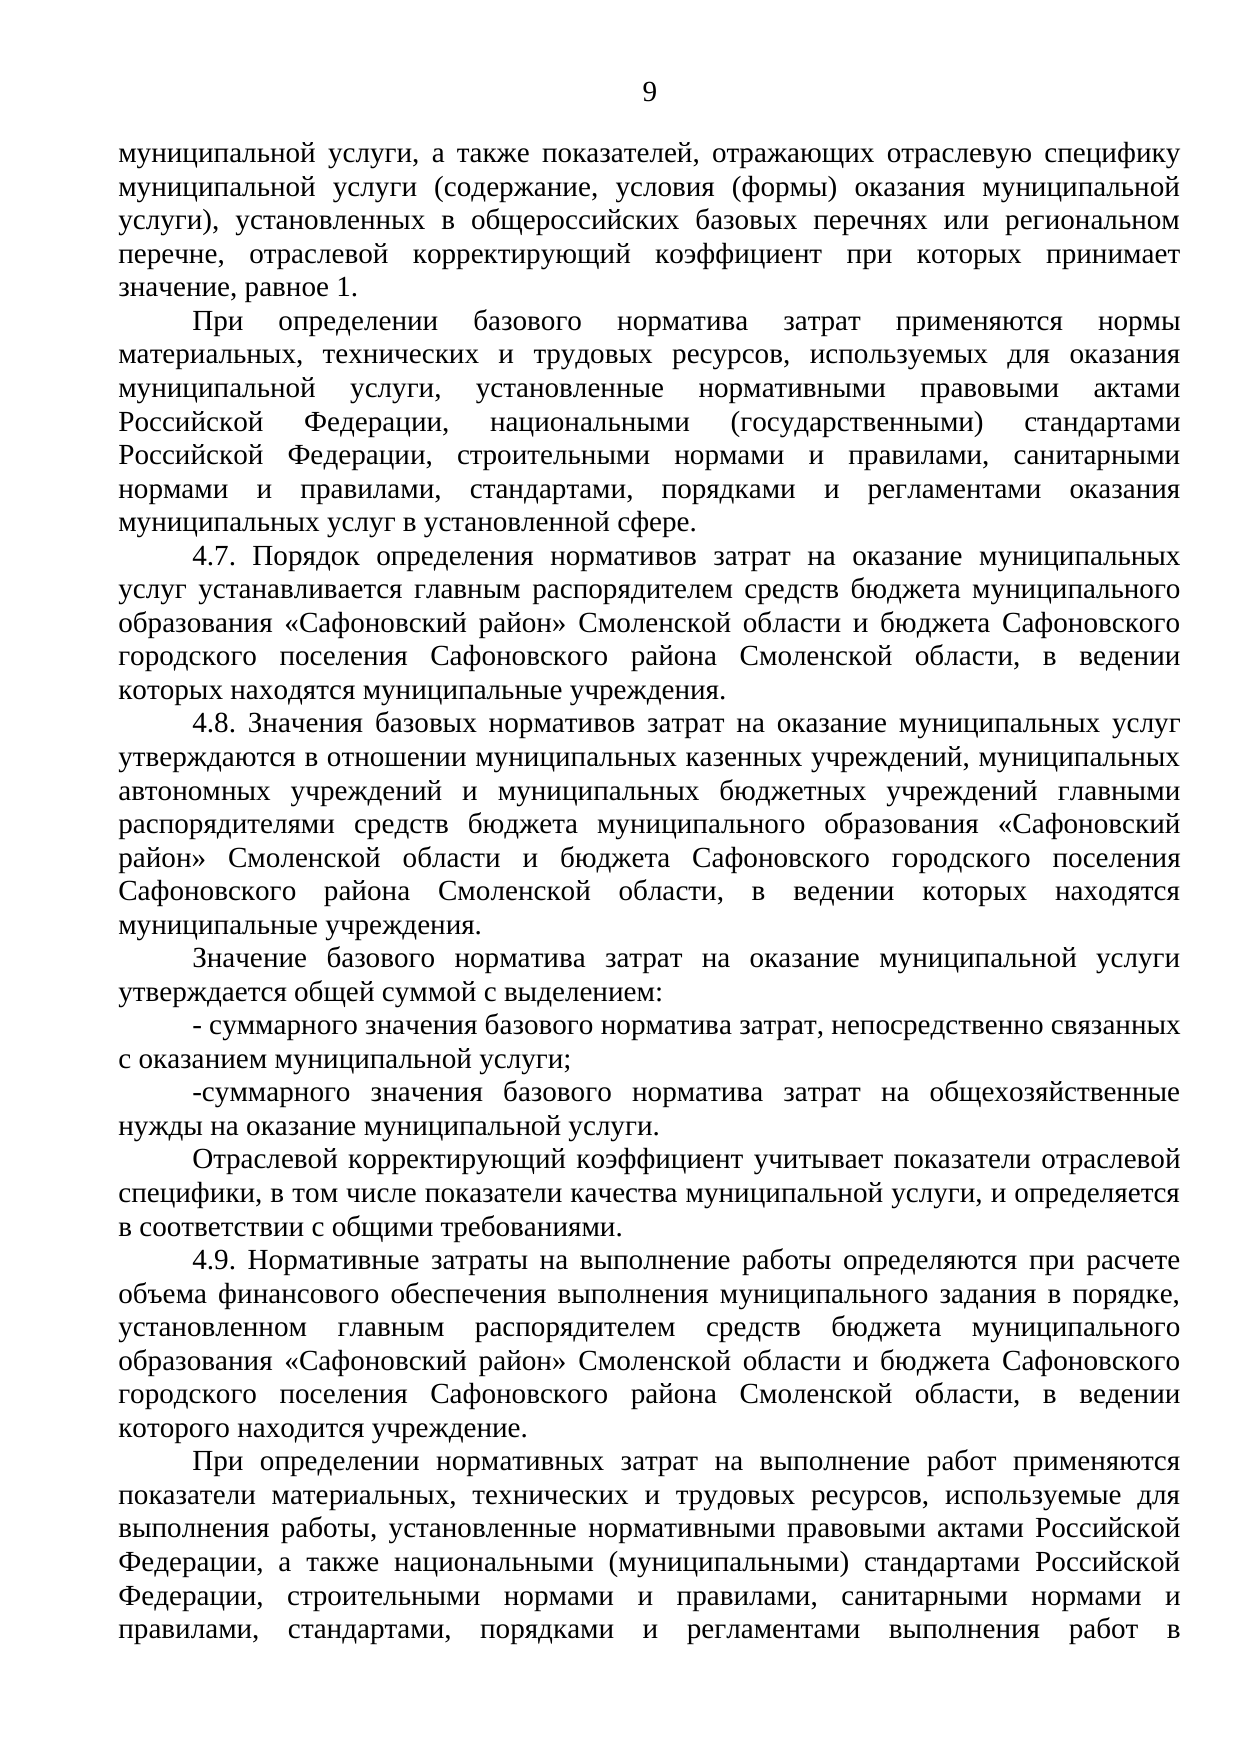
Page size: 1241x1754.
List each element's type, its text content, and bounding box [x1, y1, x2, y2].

text При определении базового норматива затрат применяются нормы материальных, технических и трудовых ресурсов, используемых для оказания муниципальной услуги, установленные нормативными правовыми актами Российской Федерации, национальными (государственными) стандартами Российской Федерации, строительными нормами и правилами, санитарными нормами и правилами, стандартами, порядками и регламентами оказания муниципальных услуг в установленной сфере. [118, 303, 1181, 538]
text Отраслевой корректирующий коэффициент учитывает показатели отраслевой специфики, в том числе показатели качества муниципальной услуги, и определяется в соответствии с общими требованиями. [118, 1142, 1181, 1242]
text -суммарного значения базового норматива затрат на общехозяйственные нужды на оказание муниципальной услуги. [118, 1074, 1181, 1142]
text 4.7. Порядок определения нормативов затрат на оказание муниципальных услуг устанавливается главным распорядителем средств бюджета муниципального образования «Сафоновский район» Смоленской области и бюджета Сафоновского городского поселения Сафоновского района Смоленской области, в ведении которых находятся муниципальные учреждения. [118, 538, 1181, 706]
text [118, 135, 1181, 303]
text 4.9. Нормативные затраты на выполнение работы определяются при расчете объема финансового обеспечения выполнения муниципального задания в порядке, установленном главным распорядителем средств бюджета муниципального образования «Сафоновский район» Смоленской области и бюджета Сафоновского городского поселения Сафоновского района Смоленской области, в ведении которого находится учреждение. [118, 1242, 1181, 1443]
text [118, 1443, 1181, 1645]
text Значение базового норматива затрат на оказание муниципальной услуги утверждается общей суммой с выделением: [118, 940, 1181, 1007]
text 4.8. Значения базовых нормативов затрат на оказание муниципальных услуг утверждаются в отношении муниципальных казенных учреждений, муниципальных автономных учреждений и муниципальных бюджетных учреждений главными распорядителями средств бюджета муниципального образования «Сафоновский район» Смоленской области и бюджета Сафоновского городского поселения Сафоновского района Смоленской области, в ведении которых находятся муниципальные учреждения. [118, 706, 1181, 940]
text - суммарного значения базового норматива затрат, непосредственно связанных с оказанием муниципальной услуги; [118, 1007, 1181, 1074]
